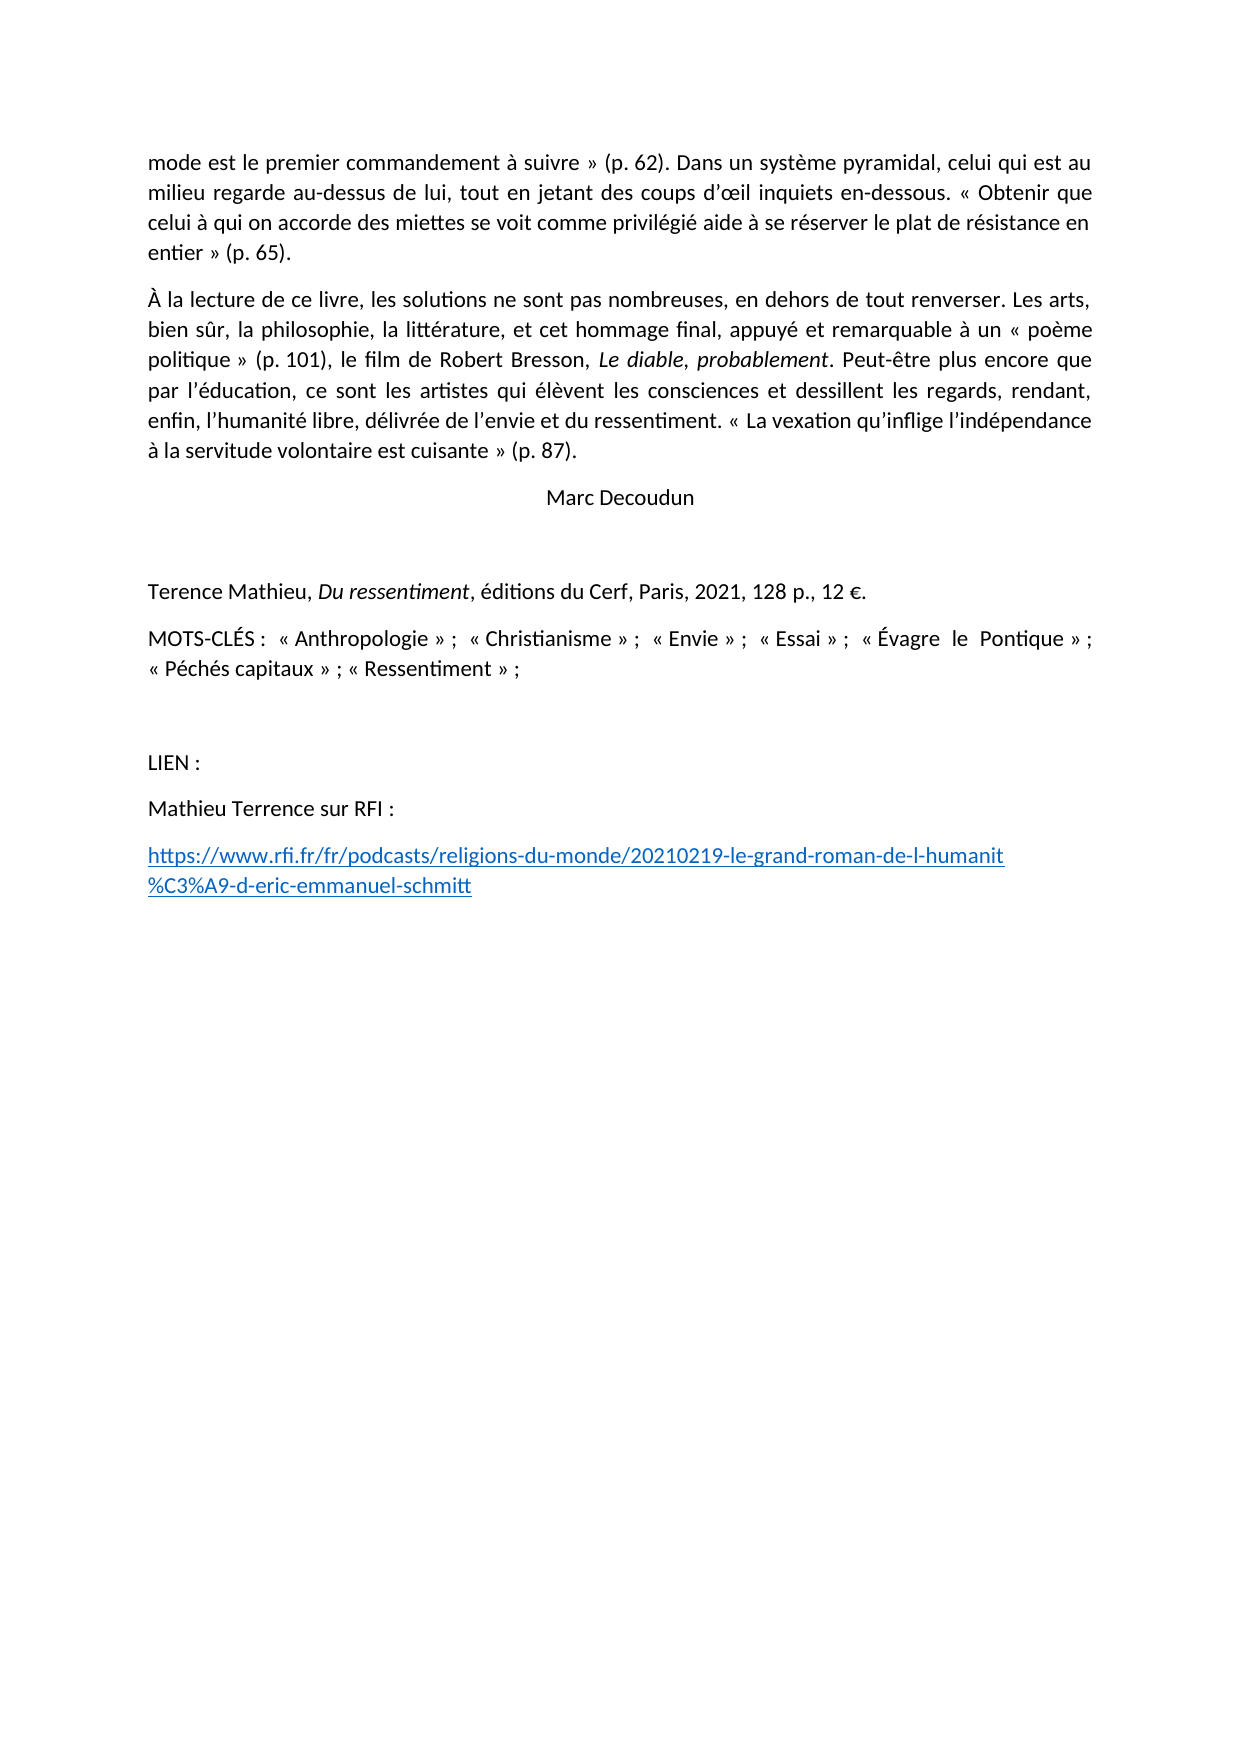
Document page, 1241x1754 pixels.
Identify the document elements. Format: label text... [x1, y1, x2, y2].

text LIEN : [148, 748, 1093, 776]
text Marc Decoudun [148, 483, 1093, 511]
text https://www.rfi.fr/fr/podcasts/religions-du-monde/20210219-le-grand-roman-de-l-humanit%C3%A9-d-eric-emmanuel-schmitt [148, 841, 1093, 899]
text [148, 148, 1093, 266]
text Mathieu Terrence sur RFI : [148, 794, 1093, 822]
text Terence Mathieu, Du ressentiment, éditions du Cerf, Paris, 2021, 128 p., 12 €. [148, 577, 1093, 605]
text MOTS-CLÉS : « Anthropologie » ; « Christianisme » ; « Envie » ; « Essai » ; « Évagre le Pontique » ; « Péchés capitaux » ; « Ressentiment » ; [148, 624, 1093, 682]
text À la lecture de ce livre, les solutions ne sont pas nombreuses, en dehors de tout renverser. Les arts, bien sûr, la philosophie, la littérature, et cet hommage final, appuyé et remarquable à un « poème politique » (p. 101), le film de Robert Bresson, Le diable, probablement. Peut-être plus encore que par l’éducation, ce sont les artistes qui élèvent les consciences et dessillent les regards, rendant, enfin, l’humanité libre, délivrée de l’envie et du ressentiment. « La vexation qu’inflige l’indépendance à la servitude volontaire est cuisante » (p. 87). [148, 285, 1093, 464]
